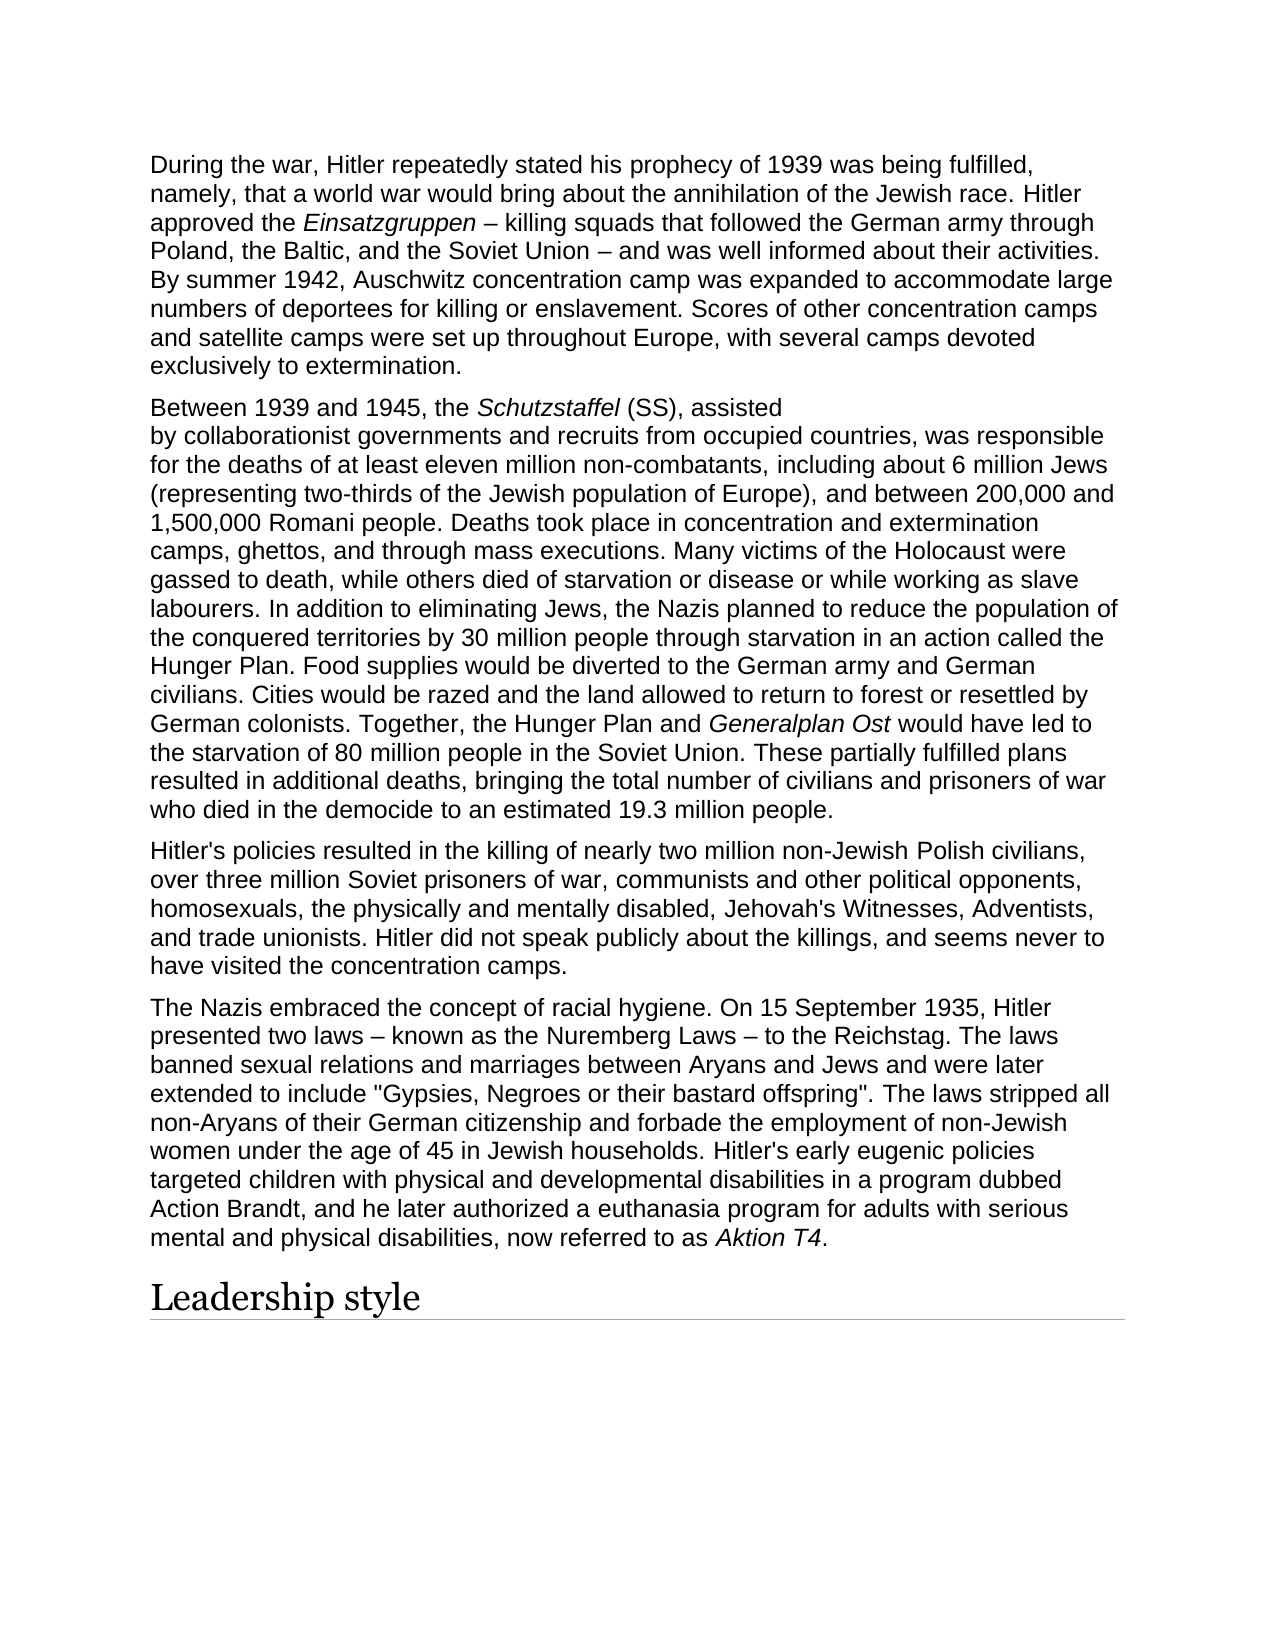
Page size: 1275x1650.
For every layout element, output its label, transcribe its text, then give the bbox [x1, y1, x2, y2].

text Leadership style [150, 1276, 1125, 1319]
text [150, 150, 1125, 380]
text The Nazis embraced the concept of racial hygiene. On 15 September 1935, Hitler presented two laws – known as the Nuremberg Laws – to the Reichstag. The laws banned sexual relations and marriages between Aryans and Jews and were later extended to include "Gypsies, Negroes or their bastard offspring". The laws stripped all non-Aryans of their German citizenship and forbade the employment of non-Jewish women under the age of 45 in Jewish households. Hitler's early eugenic policies targeted children with physical and developmental disabilities in a program dubbed Action Brandt, and he later authorized a euthanasia program for adults with serious mental and physical disabilities, now referred to as Aktion T4. [150, 992, 1125, 1251]
text Hitler's policies resulted in the killing of nearly two million non-Jewish Polish civilians, over three million Soviet prisoners of war, communists and other political opponents, homosexuals, the physically and mentally disabled, Jehovah's Witnesses, Adventists, and trade unionists. Hitler did not speak publicly about the killings, and seems never to have visited the concentration camps. [150, 836, 1125, 980]
text Between 1939 and 1945, the Schutzstaffel (SS), assisted by collaborationist governments and recruits from occupied countries, was responsible for the deaths of at least eleven million non-combatants, including about 6 million Jews (representing two-thirds of the Jewish population of Europe), and between 200,000 and 1,500,000 Romani people. Deaths took place in concentration and extermination camps, ghettos, and through mass executions. Many victims of the Holocaust were gassed to death, while others died of starvation or disease or while working as slave labourers. In addition to eliminating Jews, the Nazis planned to reduce the population of the conquered territories by 30 million people through starvation in an action called the Hunger Plan. Food supplies would be diverted to the German army and German civilians. Cities would be razed and the land allowed to return to forest or resettled by German colonists. Together, the Hunger Plan and Generalplan Ost would have led to the starvation of 80 million people in the Soviet Union. These partially fulfilled plans resulted in additional deaths, bringing the total number of civilians and prisoners of war who died in the democide to an estimated 19.3 million people. [150, 392, 1125, 824]
